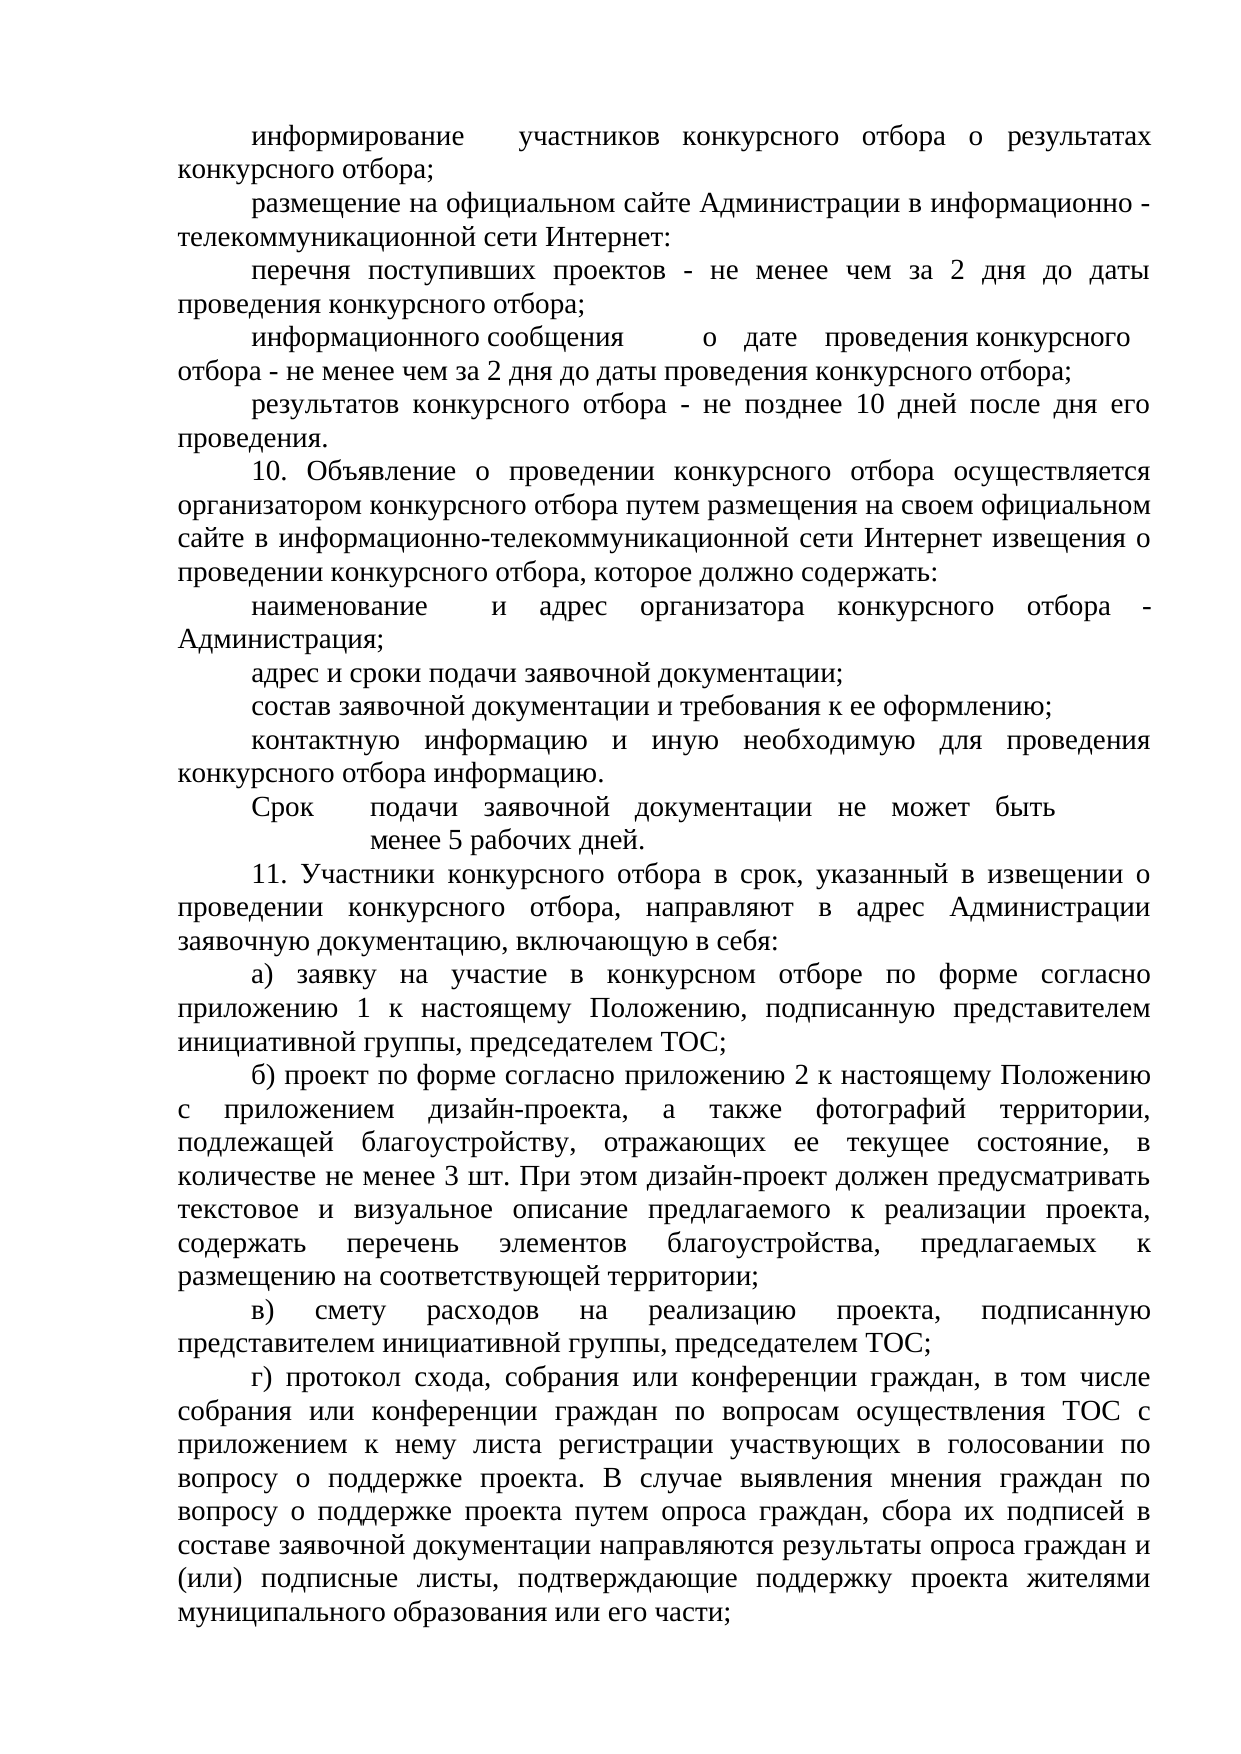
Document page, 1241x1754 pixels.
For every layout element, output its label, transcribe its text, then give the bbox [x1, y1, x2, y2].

text информационного сообщения о дате проведения конкурсного отбора - не менее чем за 2 дня до даты проведения конкурсного отбора; [177, 319, 1151, 386]
text перечня поступивших проектов - не менее чем за 2 дня до даты проведения конкурсного отбора; [177, 252, 1151, 319]
text Срок подачи заявочной документации не может быть менее 5 рабочих дней. [177, 789, 1151, 856]
text размещение на официальном сайте Администрации в информационно - телекоммуникационной сети Интернет: [177, 185, 1151, 252]
text информирование участников конкурсного отбора о результатах конкурсного отбора; [177, 118, 1151, 185]
text состав заявочной документации и требования к ее оформлению; [177, 688, 1151, 722]
text г) протокол схода, собрания или конференции граждан, в том числе собрания или конференции граждан по вопросам осуществления ТОС с приложением к нему листа регистрации участвующих в голосовании по вопросу о поддержке проекта. В случае выявления мнения граждан по вопросу о поддержке проекта путем опроса граждан, сбора их подписей в составе заявочной документации направляются результаты опроса граждан и (или) подписные листы, подтверждающие поддержку проекта жителями муниципального образования или его части; [177, 1359, 1151, 1627]
text в) смету расходов на реализацию проекта, подписанную представителем инициативной группы, председателем ТОС; [177, 1292, 1151, 1359]
text наименование и адрес организатора конкурсного отбора - Администрация; [177, 588, 1151, 655]
text 11. Участники конкурсного отбора в срок, указанный в извещении о проведении конкурсного отбора, направляют в адрес Администрации заявочную документацию, включающую в себя: [177, 856, 1151, 957]
text адрес и сроки подачи заявочной документации; [177, 655, 1151, 688]
list 10. Объявление о проведении конкурсного отбора осуществляется организатором конкурсного отбора путем размещения на своем официальном сайте в информационно-телекоммуникационной сети Интернет извещения о проведении конкурсного отбора, которое должно содержать: [177, 453, 1151, 588]
text а) заявку на участие в конкурсном отборе по форме согласно приложению 1 к настоящему Положению, подписанную представителем инициативной группы, председателем ТОС; [177, 957, 1151, 1057]
text контактную информацию и иную необходимую для проведения конкурсного отбора информацию. [177, 722, 1151, 789]
text б) проект по форме согласно приложению 2 к настоящему Положению с приложением дизайн-проекта, а также фотографий территории, подлежащей благоустройству, отражающих ее текущее состояние, в количестве не менее 3 шт. При этом дизайн-проект должен предусматривать текстовое и визуальное описание предлагаемого к реализации проекта, содержать перечень элементов благоустройства, предлагаемых к размещению на соответствующей территории; [177, 1057, 1151, 1292]
text результатов конкурсного отбора - не позднее 10 дней после дня его проведения. [177, 386, 1151, 453]
